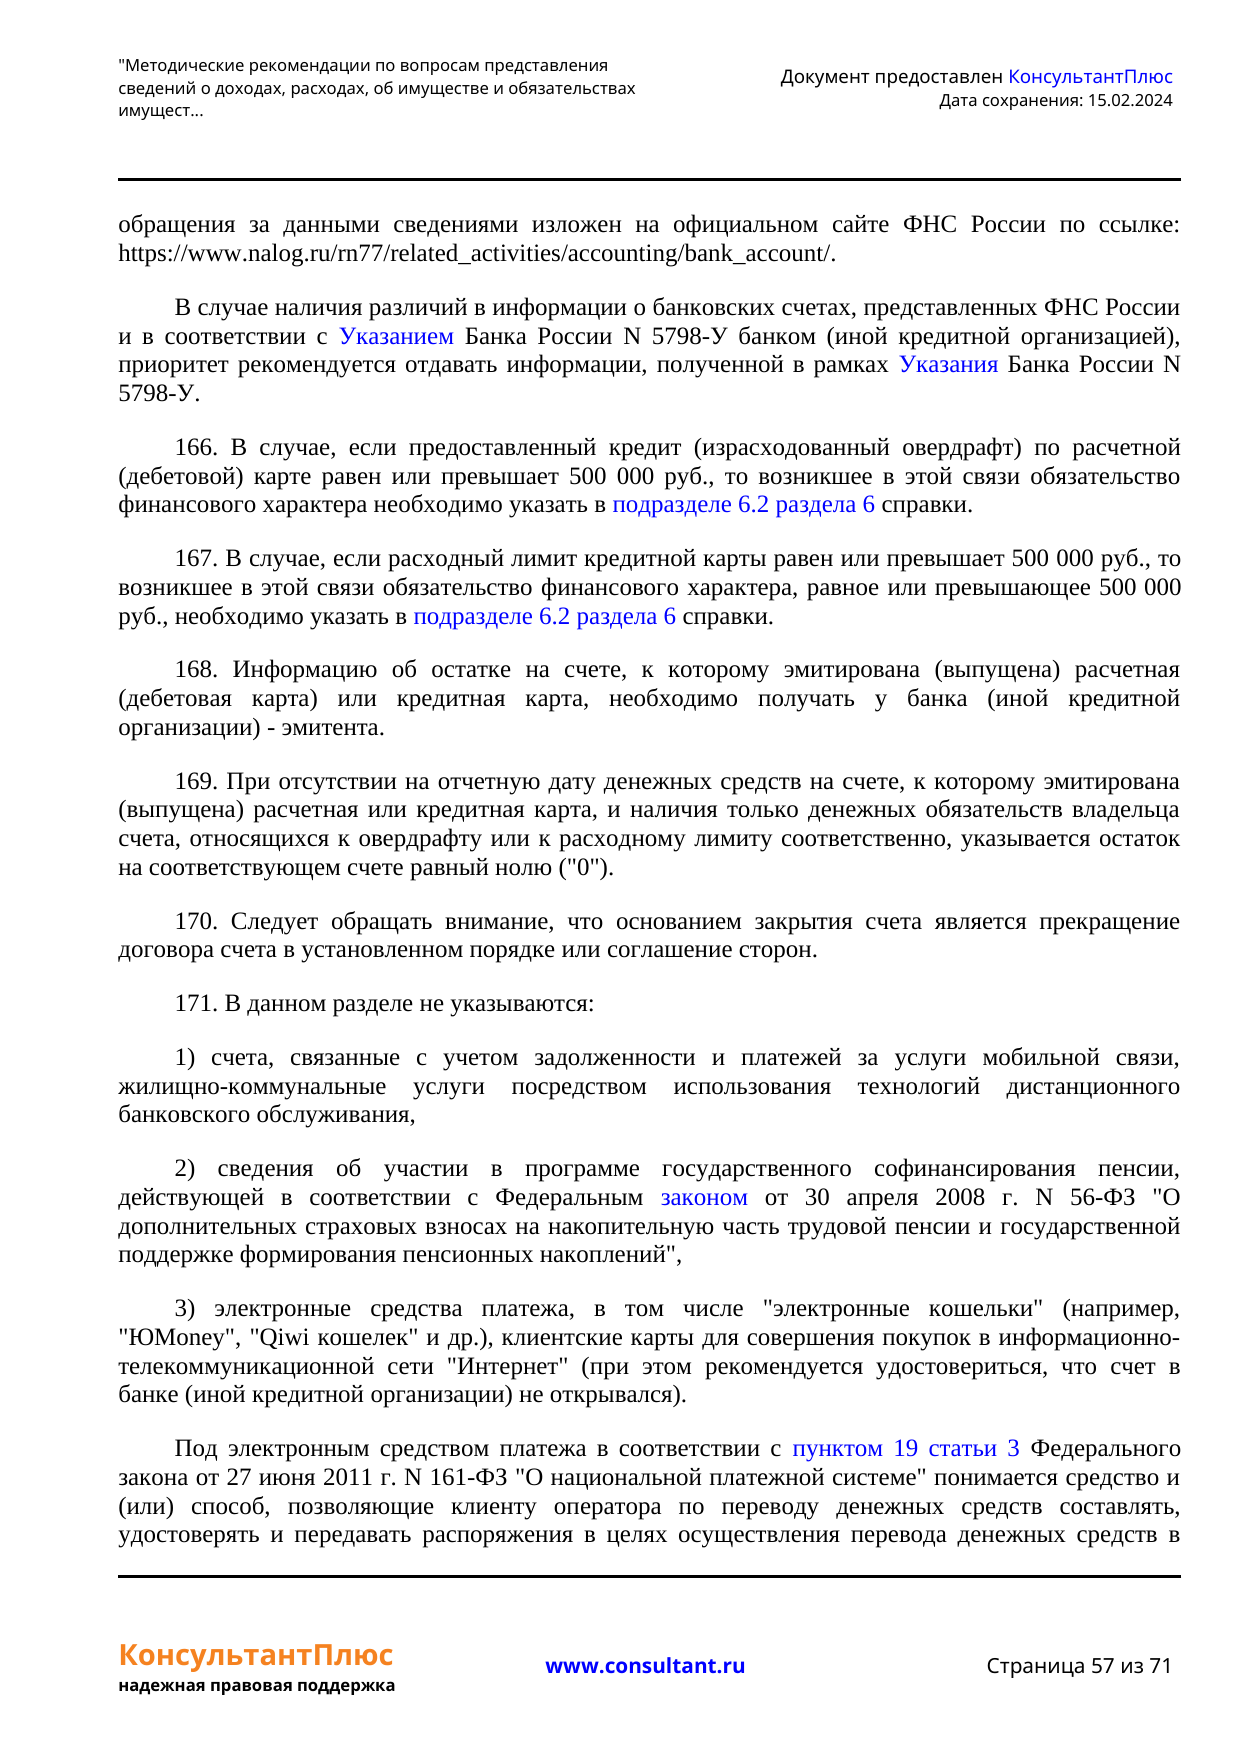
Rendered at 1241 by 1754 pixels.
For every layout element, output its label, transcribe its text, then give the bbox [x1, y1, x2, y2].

text 170. Следует обращать внимание, что основанием закрытия счета является прекращение договора счета в установленном порядке или соглашение сторон. [118, 906, 1181, 963]
text 2) сведения об участии в программе государственного софинансирования пенсии, действующей в соответствии с Федеральным законом от 30 апреля 2008 г. N 56-ФЗ "О дополнительных страховых взносах на накопительную часть трудовой пенсии и государственной поддержке формирования пенсионных накоплений", [118, 1153, 1181, 1268]
text 3) электронные средства платежа, в том числе "электронные кошельки" (например, "ЮMoney", "Qiwi кошелек" и др.), клиентские карты для совершения покупок в информационно-телекоммуникационной сети "Интернет" (при этом рекомендуется удостовериться, что счет в банке (иной кредитной организации) не открывался). [118, 1293, 1181, 1408]
text 169. При отсутствии на отчетную дату денежных средств на счете, к которому эмитирована (выпущена) расчетная или кредитная карта, и наличия только денежных обязательств владельца счета, относящихся к овердрафту или к расходному лимиту соответственно, указывается остаток на соответствующем счете равный нолю ("0"). [118, 766, 1181, 881]
text 166. В случае, если предоставленный кредит (израсходованный овердрафт) по расчетной (дебетовой) карте равен или превышает 500 000 руб., то возникшее в этой связи обязательство финансового характера необходимо указать в подразделе 6.2 раздела 6 справки. [118, 432, 1181, 518]
text 171. В данном разделе не указываются: [118, 988, 1181, 1017]
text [118, 1433, 1181, 1548]
text 167. В случае, если расходный лимит кредитной карты равен или превышает 500 000 руб., то возникшее в этой связи обязательство финансового характера, равное или превышающее 500 000 руб., необходимо указать в подразделе 6.2 раздела 6 справки. [118, 543, 1181, 629]
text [118, 209, 1181, 267]
text 1) счета, связанные с учетом задолженности и платежей за услуги мобильной связи, жилищно-коммунальные услуги посредством использования технологий дистанционного банковского обслуживания, [118, 1042, 1181, 1128]
text 168. Информацию об остатке на счете, к которому эмитирована (выпущена) расчетная (дебетовая карта) или кредитная карта, необходимо получать у банка (иной кредитной организации) - эмитента. [118, 654, 1181, 741]
text В случае наличия различий в информации о банковских счетах, представленных ФНС России и в соответствии с Указанием Банка России N 5798-У банком (иной кредитной организацией), приоритет рекомендуется отдавать информации, полученной в рамках Указания Банка России N 5798-У. [118, 292, 1181, 407]
